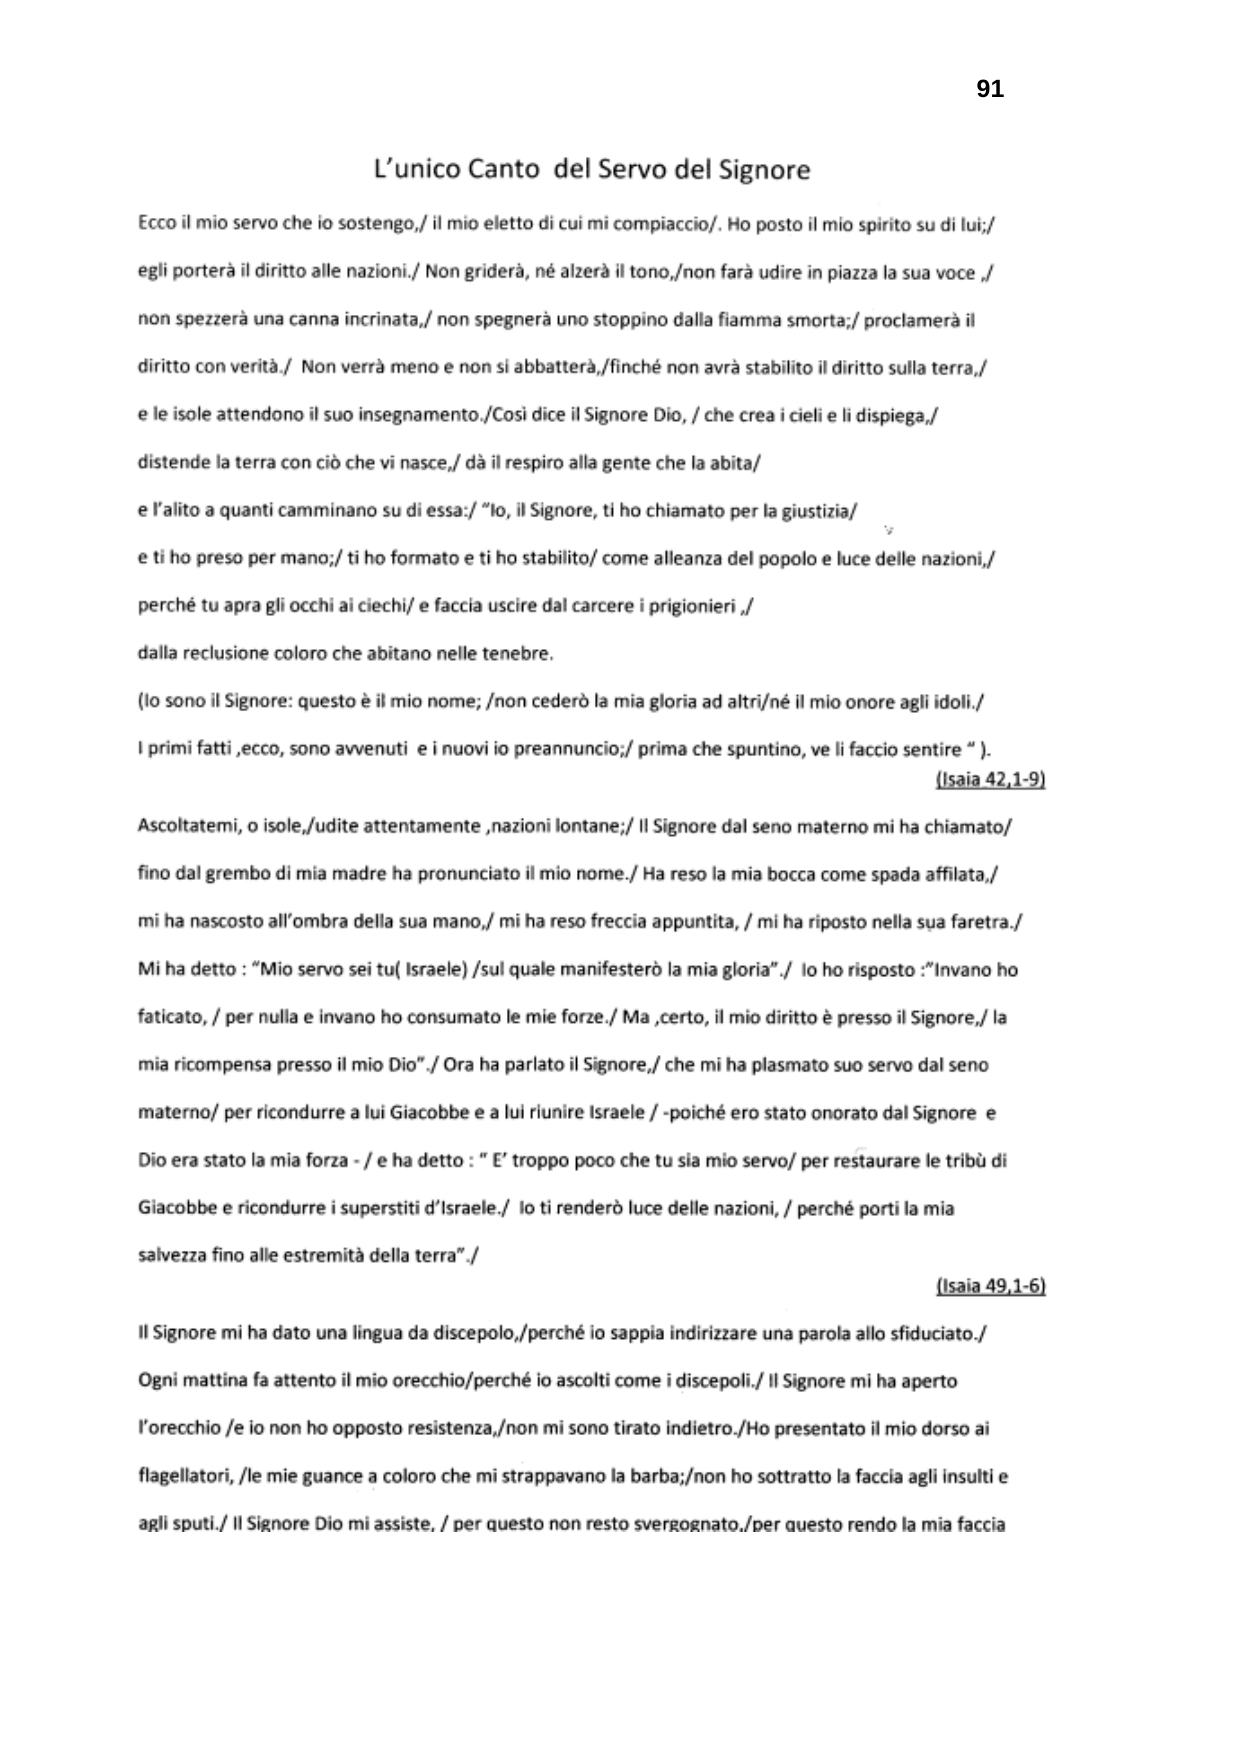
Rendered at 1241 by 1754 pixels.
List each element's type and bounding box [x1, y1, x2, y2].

picture [118, 147, 1061, 1532]
